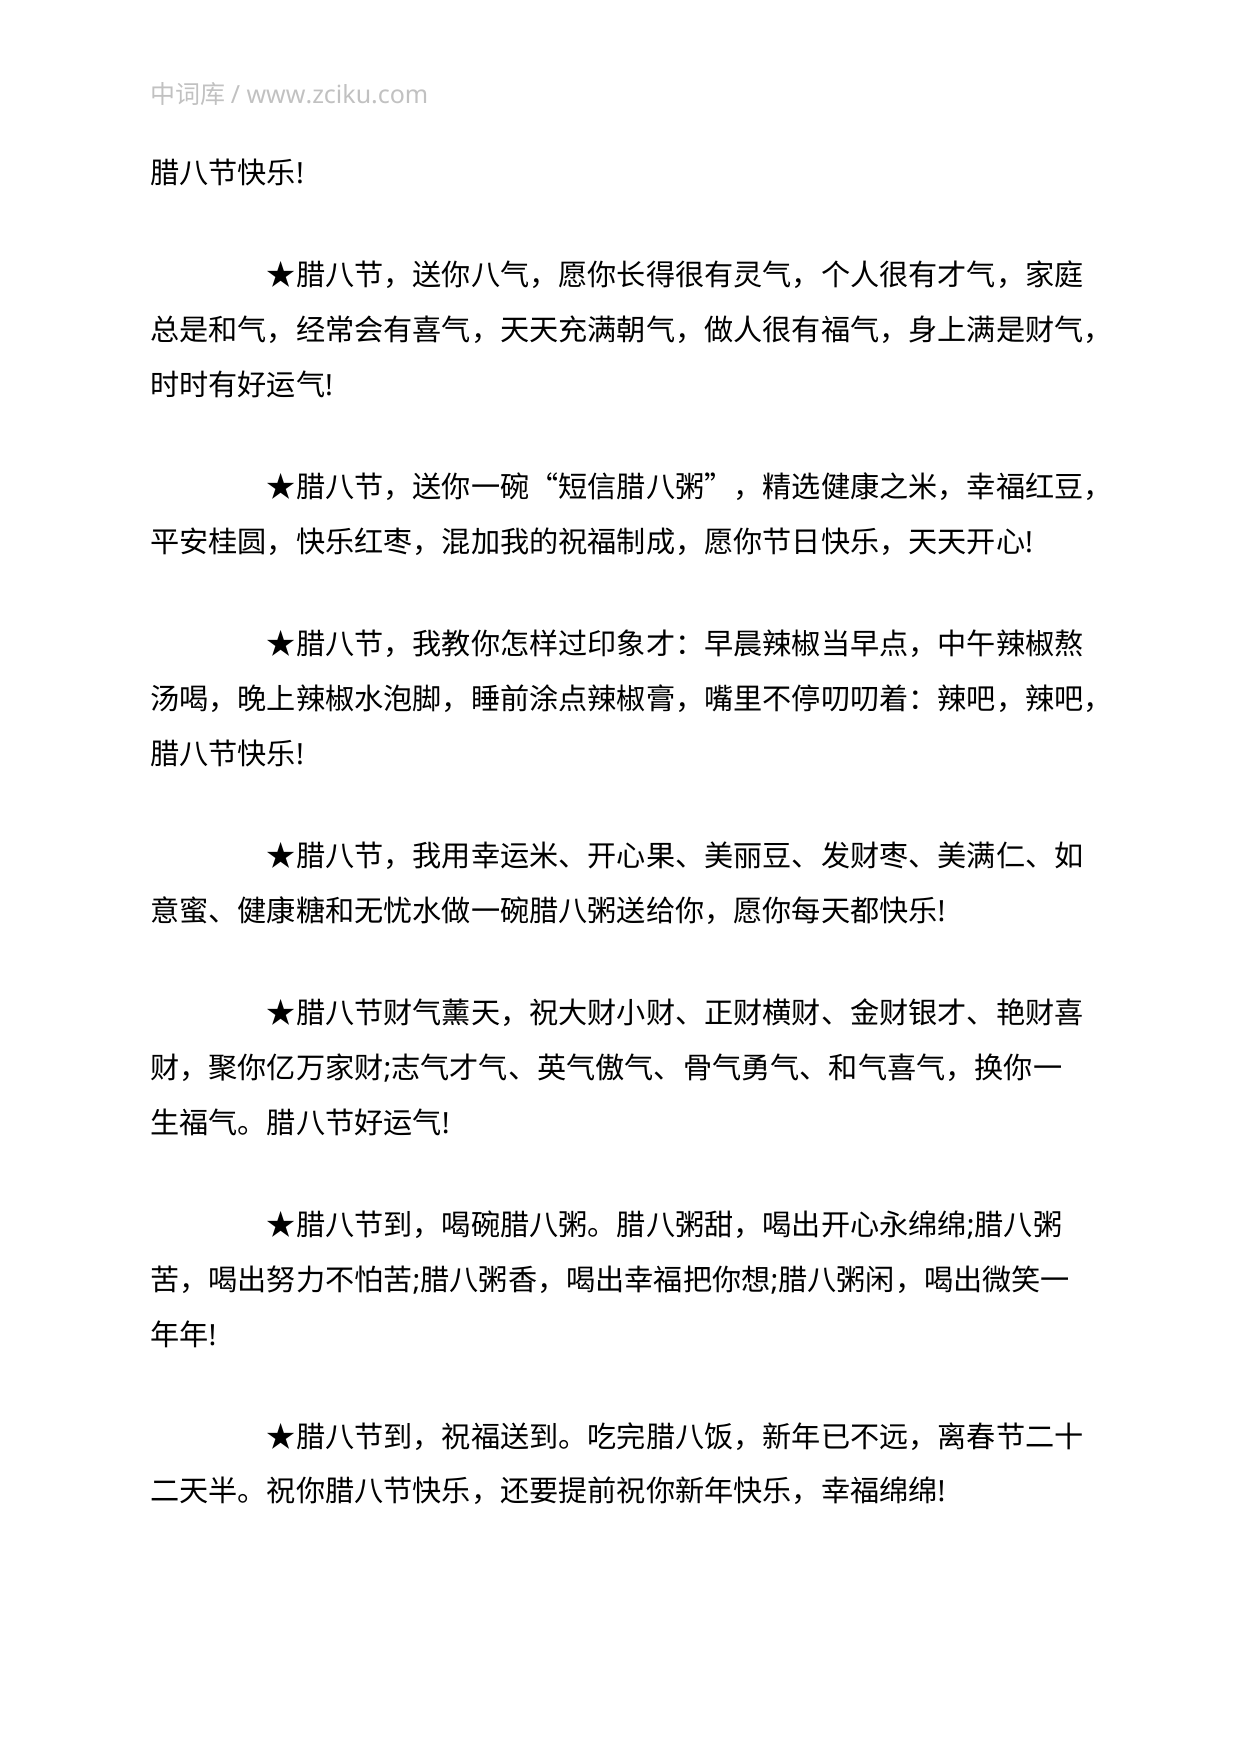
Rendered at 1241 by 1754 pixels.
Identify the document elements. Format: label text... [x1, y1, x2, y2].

text ★腊八节到，祝福送到。吃完腊八饭，新年已不远，离春节二十二天半。祝你腊八节快乐，还要提前祝你新年快乐，幸福绵绵! [150, 1413, 1090, 1510]
text ★腊八节，我用幸运米、开心果、美丽豆、发财枣、美满仁、如意蜜、健康糖和无忧水做一碗腊八粥送给你，愿你每天都快乐! [150, 832, 1090, 930]
text ★腊八节，送你八气，愿你长得很有灵气，个人很有才气，家庭总是和气，经常会有喜气，天天充满朝气，做人很有福气，身上满是财气，时时有好运气! [150, 252, 1090, 404]
text ★腊八节，送你一碗“短信腊八粥”，精选健康之米，幸福红豆，平安桂圆，快乐红枣，混加我的祝福制成，愿你节日快乐，天天开心! [150, 464, 1090, 561]
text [150, 150, 1090, 192]
text ★腊八节财气薰天，祝大财小财、正财横财、金财银才、艳财喜财，聚你亿万家财;志气才气、英气傲气、骨气勇气、和气喜气，换你一生福气。腊八节好运气! [150, 989, 1090, 1142]
text ★腊八节，我教你怎样过印象才：早晨辣椒当早点，中午辣椒熬汤喝，晚上辣椒水泡脚，睡前涂点辣椒膏，嘴里不停叨叨着：辣吧，辣吧，腊八节快乐! [150, 621, 1090, 773]
text ★腊八节到，喝碗腊八粥。腊八粥甜，喝出开心永绵绵;腊八粥苦，喝出努力不怕苦;腊八粥香，喝出幸福把你想;腊八粥闲，喝出微笑一年年! [150, 1201, 1090, 1353]
